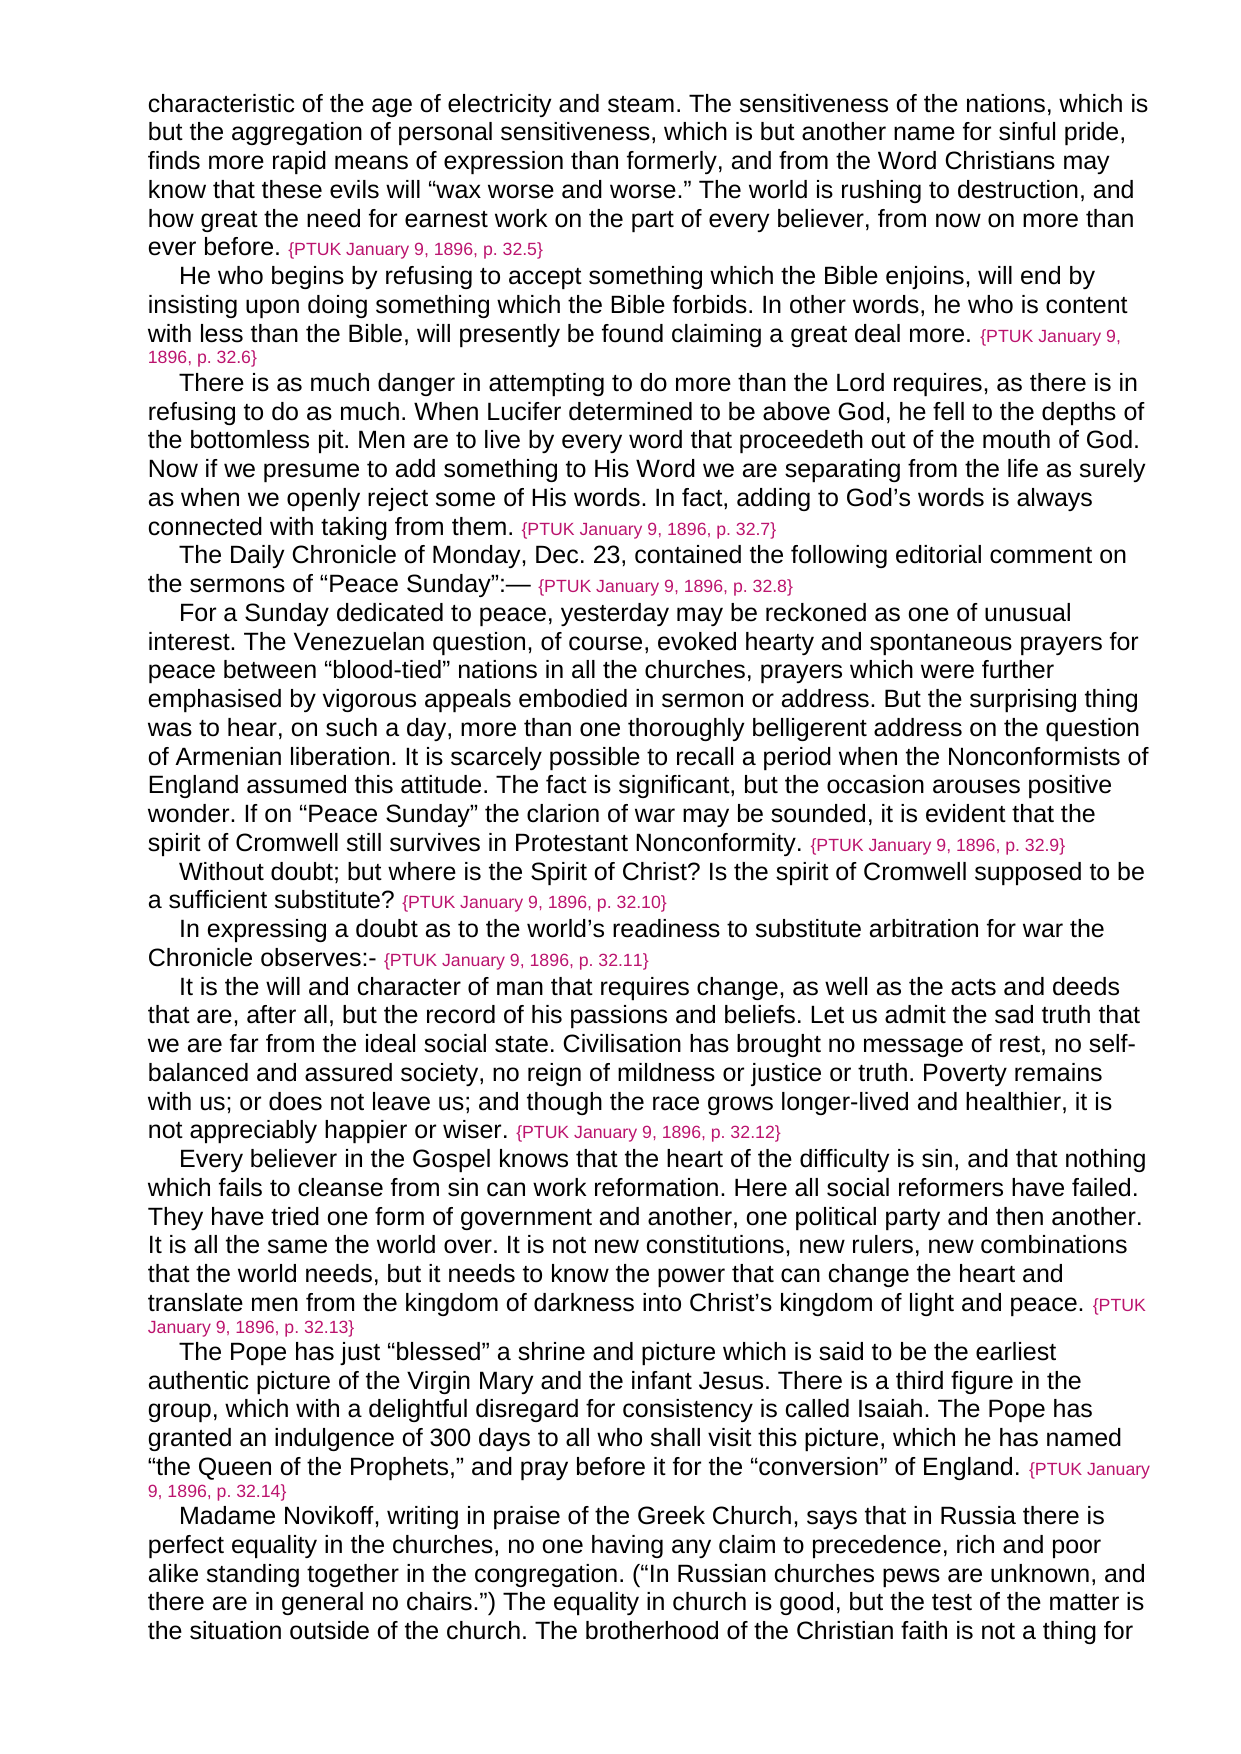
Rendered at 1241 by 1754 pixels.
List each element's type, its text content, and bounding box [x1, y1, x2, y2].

text The Daily Chronicle of Monday, Dec. 23, contained the following editorial comment on the sermons of “Peace Sunday”:— {PTUK January 9, 1896, p. 32.8} [148, 540, 1152, 598]
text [148, 1501, 1152, 1645]
text There is as much danger in attempting to do more than the Lord requires, as there is in refusing to do as much. When Lucifer determined to be above God, he fell to the depths of the bottomless pit. Men are to live by every word that proceedeth out of the mouth of God. Now if we presume to add something to His Word we are separating from the life as surely as when we openly reject some of His words. In fact, adding to God’s words is always connected with taking from them. {PTUK January 9, 1896, p. 32.7} [148, 368, 1152, 540]
text The Pope has just “blessed” a shrine and picture which is said to be the earliest authentic picture of the Virgin Mary and the infant Jesus. There is a third figure in the group, which with a delightful disregard for consistency is called Isaiah. The Pope has granted an indulgence of 300 days to all who shall visit this picture, which he has named “the Queen of the Prophets,” and pray before it for the “conversion” of England. {PTUK January 9, 1896, p. 32.14} [148, 1337, 1152, 1501]
text It is the will and character of man that requires change, as well as the acts and deeds that are, after all, but the record of his passions and beliefs. Let us admit the sad truth that we are far from the ideal social state. Civilisation has brought no message of rest, no self-balanced and assured society, no reign of mildness or justice or truth. Poverty remains with us; or does not leave us; and though the race grows longer-lived and healthier, it is not appreciably happier or wiser. {PTUK January 9, 1896, p. 32.12} [148, 971, 1152, 1144]
text For a Sunday dedicated to peace, yesterday may be reckoned as one of unusual interest. The Venezuelan question, of course, evoked hearty and spontaneous prayers for peace between “blood-tied” nations in all the churches, prayers which were further emphasised by vigorous appeals embodied in sermon or address. But the surprising thing was to hear, on such a day, more than one thoroughly belligerent address on the question of Armenian liberation. It is scarcely possible to recall a period when the Nonconformists of England assumed this attitude. The fact is significant, but the occasion arouses positive wonder. If on “Peace Sunday” the clarion of war may be sounded, it is evident that the spirit of Cromwell still survives in Protestant Nonconformity. {PTUK January 9, 1896, p. 32.9} [148, 598, 1152, 856]
text He who begins by refusing to accept something which the Bible enjoins, will end by insisting upon doing something which the Bible forbids. In other words, he who is content with less than the Bible, will presently be found claiming a great deal more. {PTUK January 9, 1896, p. 32.6} [148, 261, 1152, 368]
text Without doubt; but where is the Spirit of Christ? Is the spirit of Cromwell supposed to be a sufficient substitute? {PTUK January 9, 1896, p. 32.10} [148, 856, 1152, 914]
text In expressing a doubt as to the world’s readiness to substitute arbitration for war the Chronicle observes:- {PTUK January 9, 1896, p. 32.11} [148, 914, 1152, 971]
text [148, 88, 1152, 261]
text Every believer in the Gospel knows that the heart of the difficulty is sin, and that nothing which fails to cleanse from sin can work reformation. Here all social reformers have failed. They have tried one form of government and another, one political party and then another. It is all the same the world over. It is not new constitutions, new rulers, new combinations that the world needs, but it needs to know the power that can change the heart and translate men from the kingdom of darkness into Christ’s kingdom of light and peace. {PTUK January 9, 1896, p. 32.13} [148, 1144, 1152, 1337]
